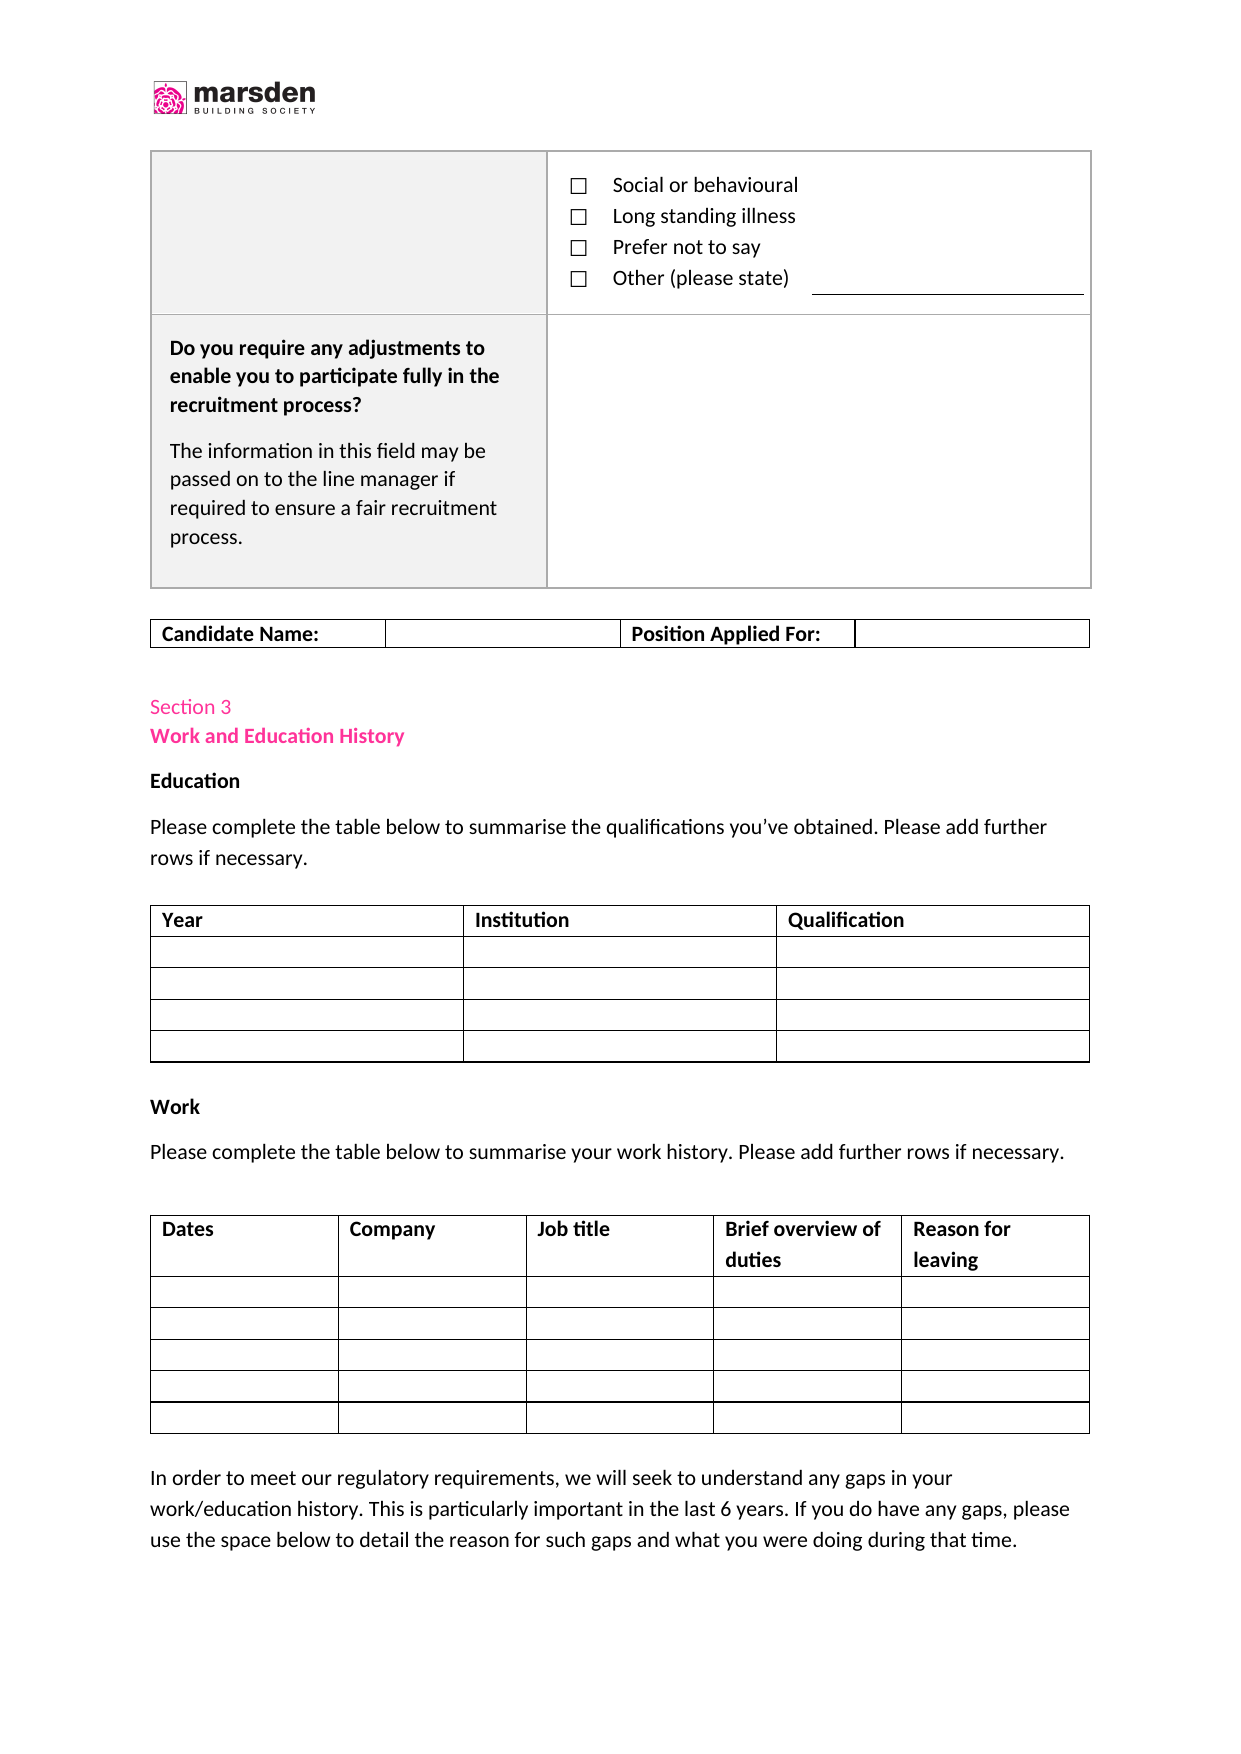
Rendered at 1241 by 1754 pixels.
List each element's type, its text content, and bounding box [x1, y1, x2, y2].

table_cell [902, 1403, 1089, 1433]
table_header Brief overview of duties [714, 1216, 901, 1276]
table_cell [339, 1277, 526, 1307]
table_cell Do you require any adjustments to enable you to participate fully in the recruitment process? The information in this field may be passed on to the line manager if required to ensure a fair recruitment process. [152, 315, 546, 587]
table_cell [527, 1403, 713, 1433]
table_cell [714, 1308, 901, 1338]
table_header Dates [151, 1216, 338, 1276]
table_cell [714, 1277, 901, 1307]
table_cell [339, 1371, 526, 1401]
table_cell [464, 1000, 776, 1030]
table_cell [777, 968, 1089, 998]
picture [150, 73, 318, 124]
table_header Qualification [777, 906, 1089, 936]
table_cell [464, 1031, 776, 1061]
text Please complete the table below to summarise your work history. Please add further rows if necessary. [150, 1138, 1090, 1165]
table_header Position Applied For: [621, 620, 854, 647]
table_cell [527, 1308, 713, 1338]
text In order to meet our regulatory requirements, we will seek to understand any gaps in your work/education history. This is particularly important in the last 6 years. If you do have any gaps, please use the space below to detail the reason for such gaps and what you were doing during that time. [150, 1464, 1090, 1552]
table_cell [714, 1403, 901, 1433]
text Work [150, 1093, 1090, 1120]
table_cell [151, 1371, 338, 1401]
table_cell [151, 1340, 338, 1370]
table_cell [151, 1403, 338, 1433]
table_cell [151, 1308, 338, 1338]
table_cell [151, 1031, 463, 1061]
table_cell [777, 937, 1089, 967]
table_cell [902, 1277, 1089, 1307]
table_cell [464, 937, 776, 967]
table_cell [777, 1031, 1089, 1061]
table_cell [339, 1308, 526, 1338]
table_header Company [339, 1216, 526, 1276]
text Education [150, 768, 1090, 794]
table_header Institution [464, 906, 776, 936]
table_cell [714, 1371, 901, 1401]
table_cell [902, 1340, 1089, 1370]
table_header [386, 620, 620, 647]
table_cell [902, 1308, 1089, 1338]
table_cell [152, 152, 546, 313]
text Please complete the table below to summarise the qualifications you’ve obtained. Please add further rows if necessary. [150, 813, 1090, 870]
table_header Job title [527, 1216, 713, 1276]
table_cell [151, 1000, 463, 1030]
table_header Year [151, 906, 463, 936]
table_cell [527, 1340, 713, 1370]
table_cell [151, 1277, 338, 1307]
table_cell [548, 152, 1090, 313]
table_cell [464, 968, 776, 998]
table_cell [527, 1277, 713, 1307]
table_cell [339, 1403, 526, 1433]
table_cell [714, 1340, 901, 1370]
table_cell [527, 1371, 713, 1401]
table_header Candidate Name: [151, 620, 385, 647]
table_cell [151, 968, 463, 998]
table_cell [777, 1000, 1089, 1030]
table_cell [151, 937, 463, 967]
table_cell [339, 1340, 526, 1370]
table_header [856, 620, 1089, 647]
table_cell [902, 1371, 1089, 1401]
table_header Reason for leaving [902, 1216, 1089, 1276]
table_cell [548, 315, 1090, 587]
text Section 3 Work and Education History [150, 693, 1090, 749]
